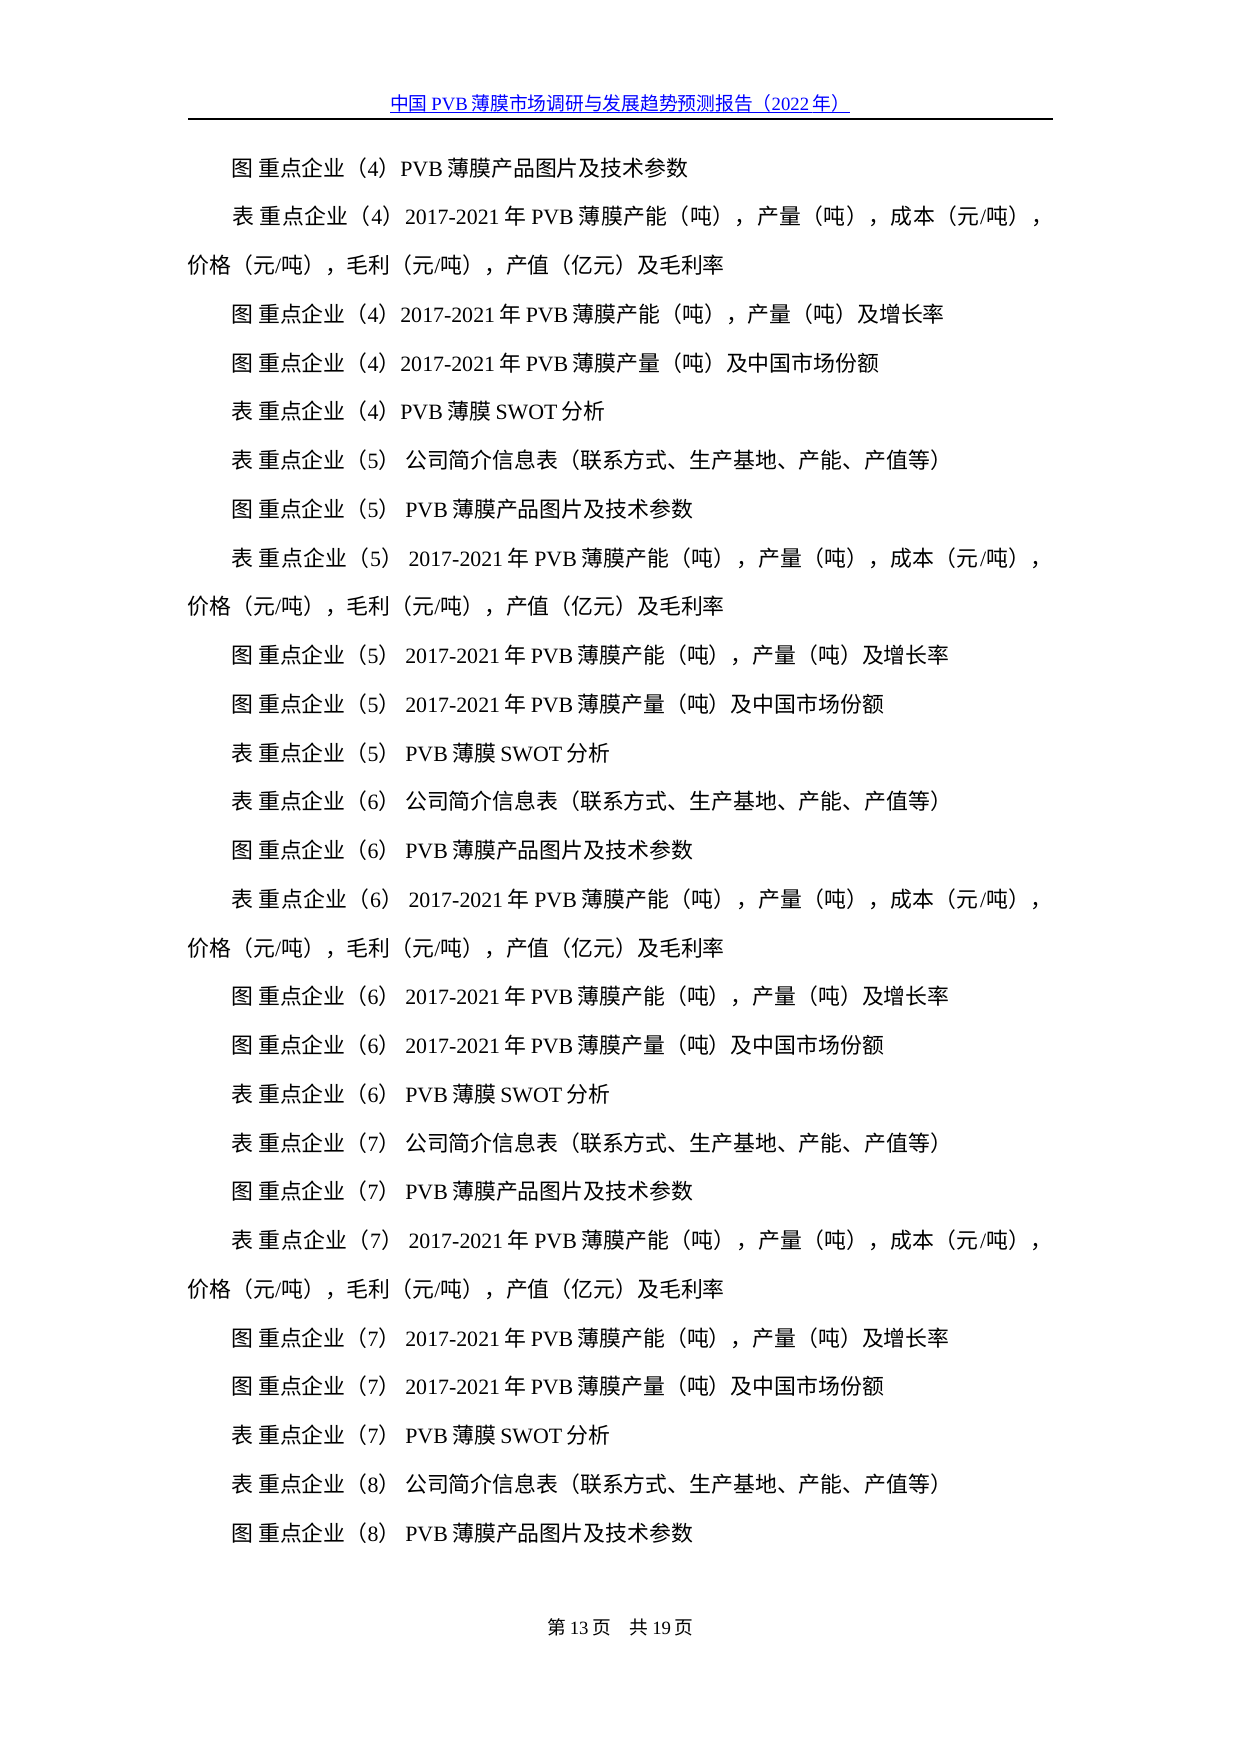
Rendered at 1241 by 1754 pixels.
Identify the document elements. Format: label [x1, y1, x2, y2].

text [187, 150, 1053, 1548]
